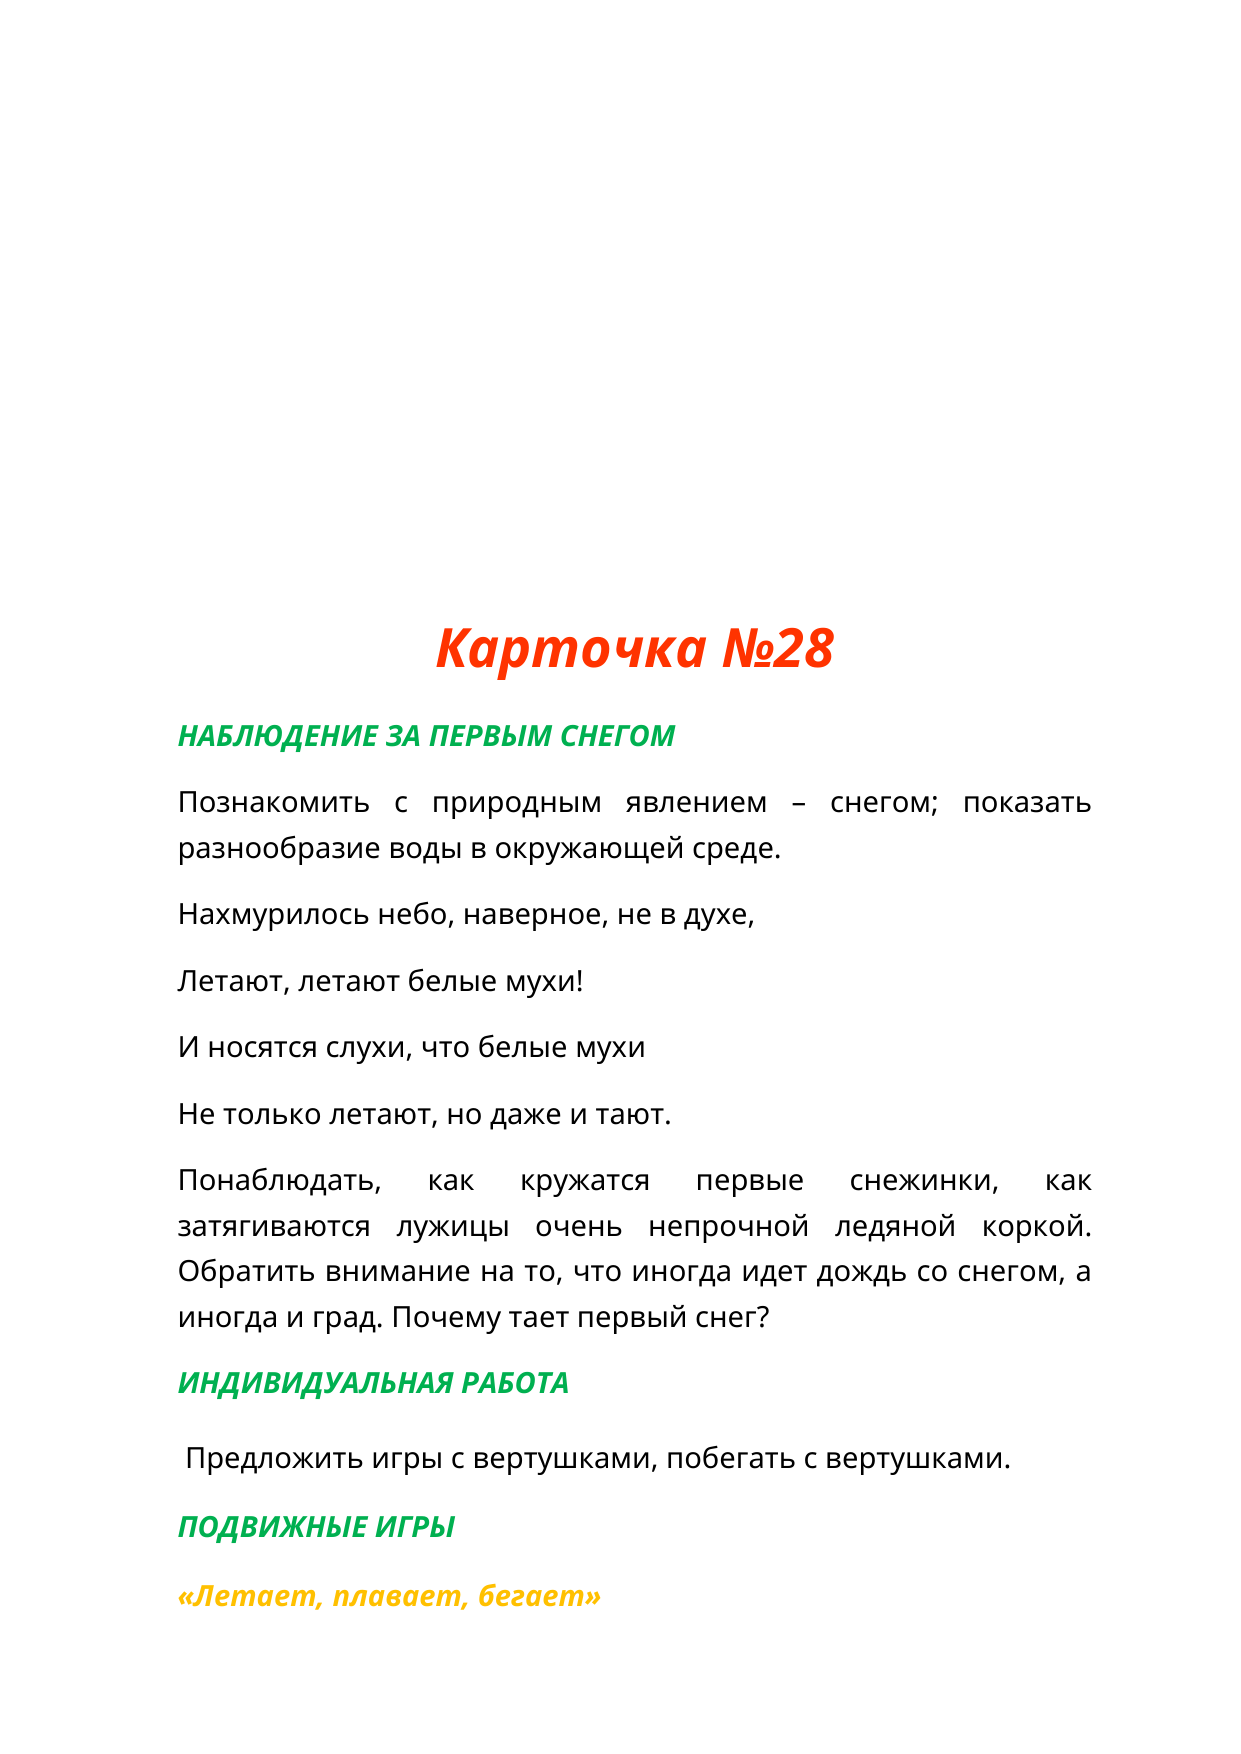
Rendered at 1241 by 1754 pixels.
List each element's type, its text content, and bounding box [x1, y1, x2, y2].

text Познакомить с природным явлением – снегом; показать разнообразие воды в окружающей среде. [177, 782, 1093, 867]
text Не только летают, но даже и тают. [177, 1093, 1093, 1133]
text ПОДВИЖНЫЕ ИГРЫ [177, 1506, 1152, 1546]
text «Летает, плавает, бегает» [177, 1575, 1152, 1615]
text Летают, летают белые мухи! [177, 960, 1093, 1000]
text И носятся слухи, что белые мухи [177, 1027, 1093, 1066]
text ИНДИВИДУАЛЬНАЯ РАБОТА [177, 1363, 1093, 1402]
text Карточка №28 [118, 609, 1152, 683]
text Нахмурилось небо, наверное, не в духе, [177, 894, 1093, 933]
text Понаблюдать, как кружатся первые снежинки, как затягиваются лужицы очень непрочной ледяной коркой. Обратить внимание на то, что иногда идет дождь со снегом, а иногда и град. Почему тает первый снег? [177, 1159, 1093, 1336]
text НАБЛЮДЕНИЕ ЗА ПЕРВЫМ СНЕГОМ [177, 715, 1152, 755]
text Предложить игры с вертушками, побегать с вертушками. [177, 1438, 1122, 1477]
